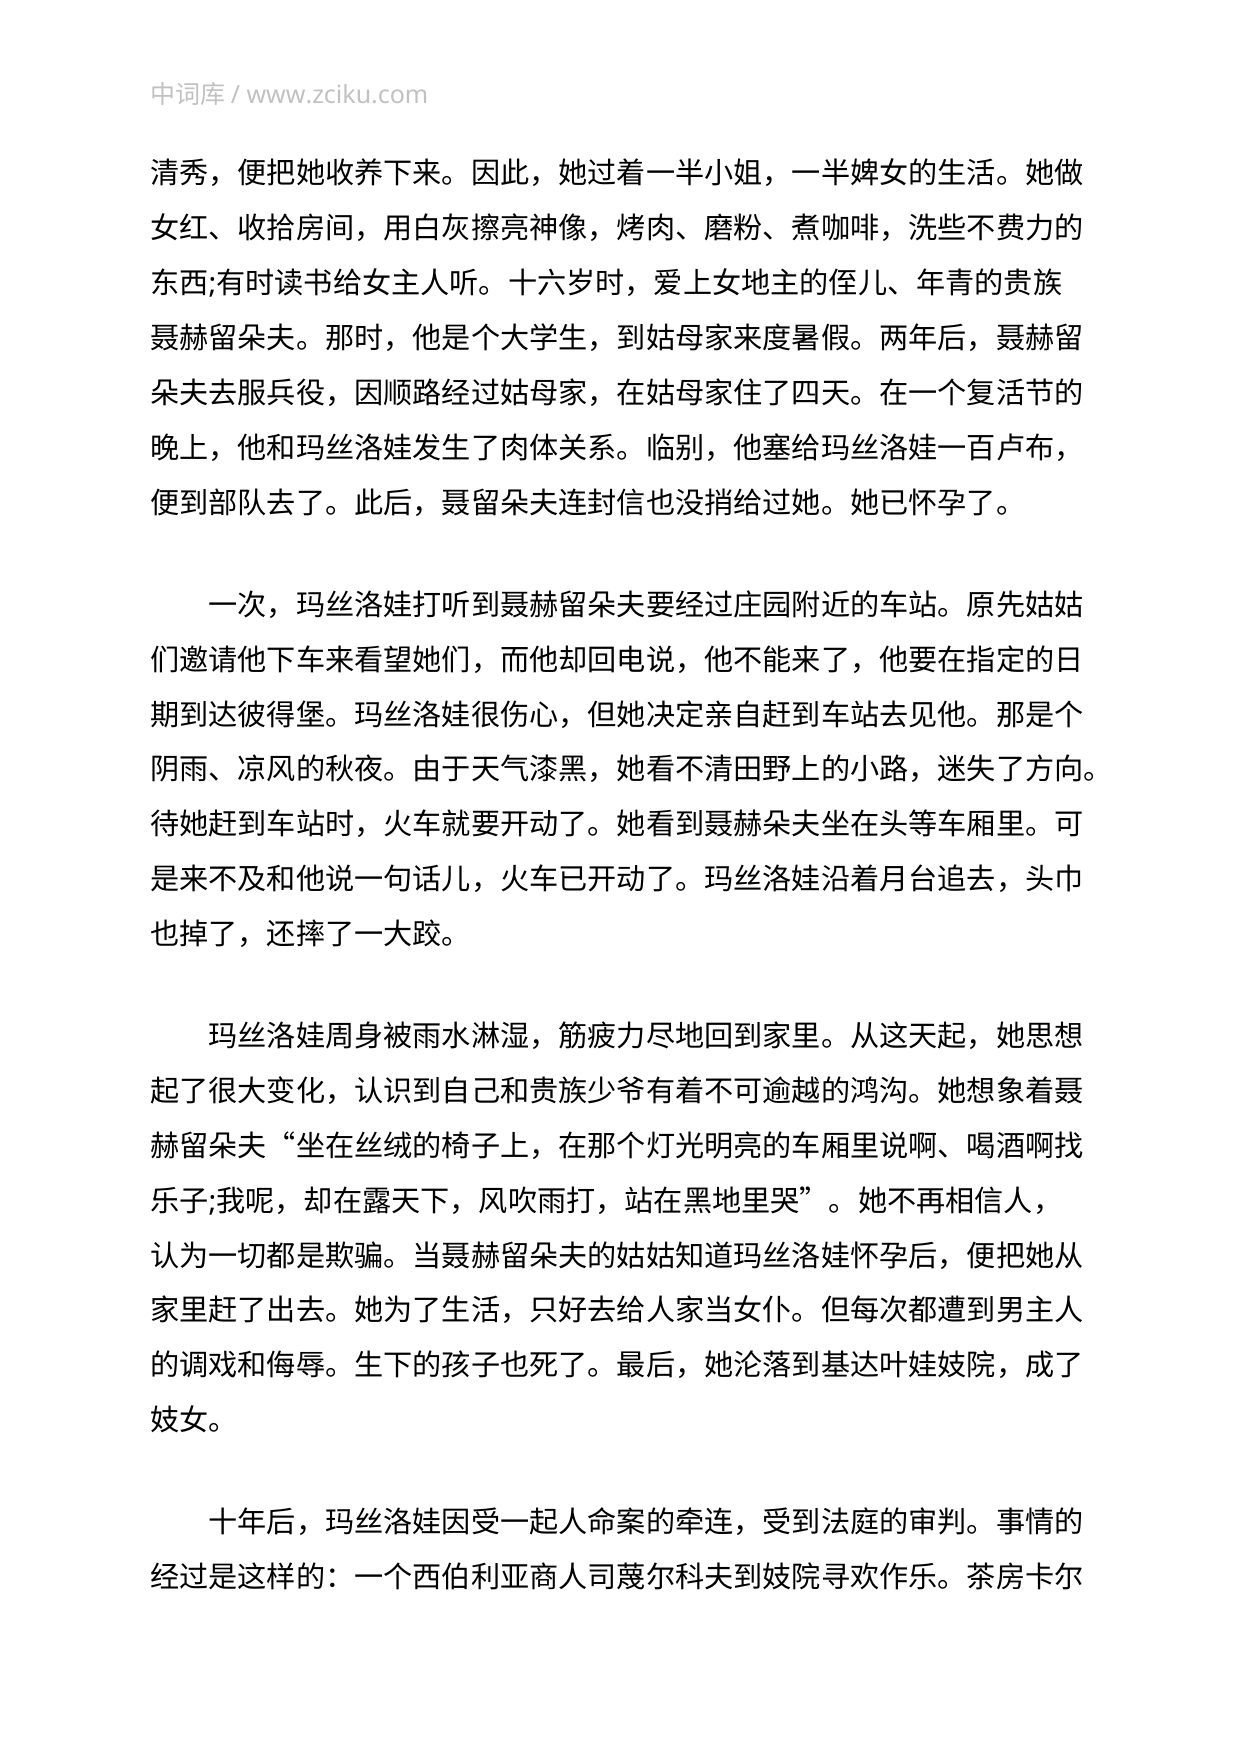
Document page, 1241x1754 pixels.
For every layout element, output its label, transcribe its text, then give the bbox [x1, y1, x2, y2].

text 一次，玛丝洛娃打听到聂赫留朵夫要经过庄园附近的车站。原先姑姑们邀请他下车来看望她们，而他却回电说，他不能来了，他要在指定的日期到达彼得堡。玛丝洛娃很伤心，但她决定亲自赶到车站去见他。那是个阴雨、凉风的秋夜。由于天气漆黑，她看不清田野上的小路，迷失了方向。待她赶到车站时，火车就要开动了。她看到聂赫朵夫坐在头等车厢里。可是来不及和他说一句话儿，火车已开动了。玛丝洛娃沿着月台追去，头巾也掉了，还摔了一大跤。 [150, 581, 1090, 953]
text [150, 150, 1090, 522]
text 玛丝洛娃周身被雨水淋湿，筋疲力尽地回到家里。从这天起，她思想起了很大变化，认识到自己和贵族少爷有着不可逾越的鸿沟。她想象着聂赫留朵夫“坐在丝绒的椅子上，在那个灯光明亮的车厢里说啊、喝酒啊找乐子;我呢，却在露天下，风吹雨打，站在黑地里哭”。她不再相信人，认为一切都是欺骗。当聂赫留朵夫的姑姑知道玛丝洛娃怀孕后，便把她从家里赶了出去。她为了生活，只好去给人家当女仆。但每次都遭到男主人的调戏和侮辱。生下的孩子也死了。最后，她沦落到基达叶娃妓院，成了妓女。 [150, 1012, 1090, 1439]
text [150, 1498, 1090, 1596]
